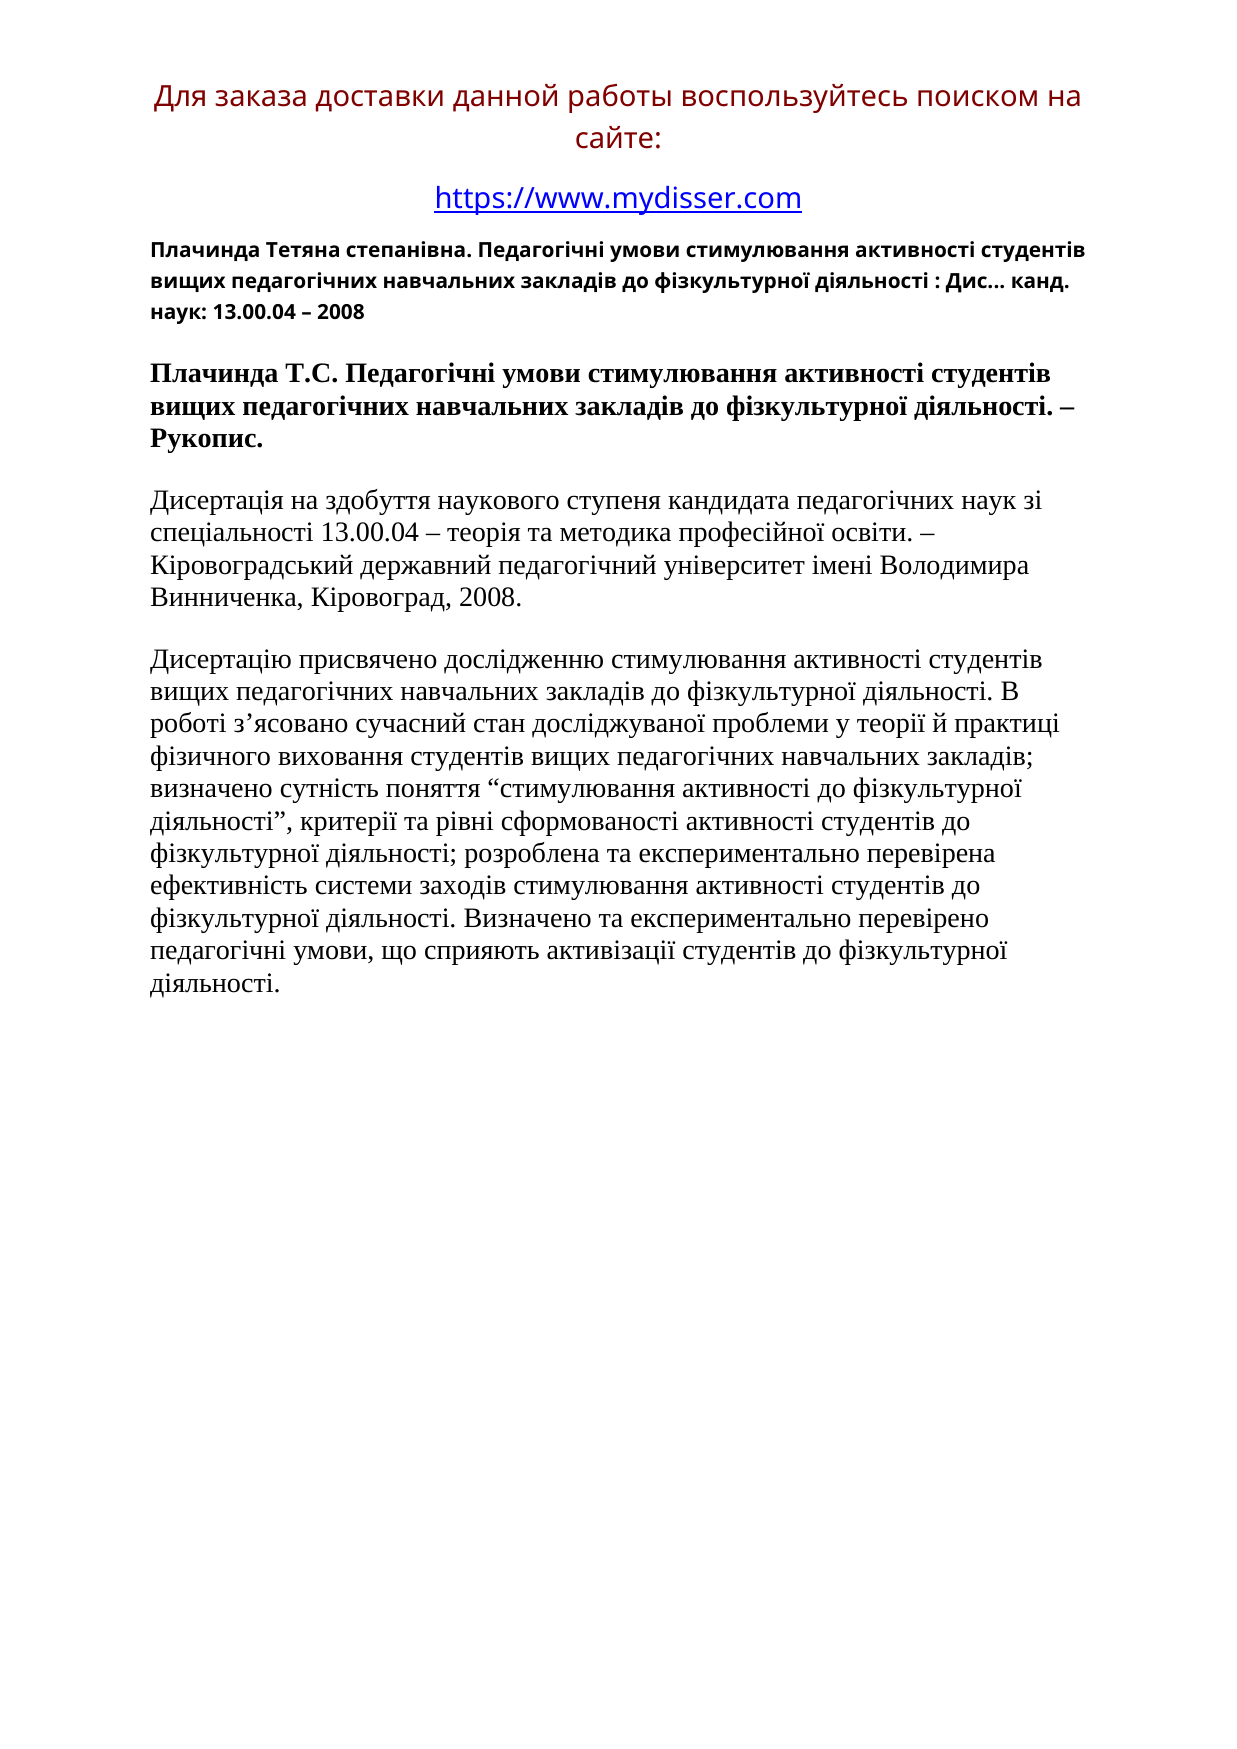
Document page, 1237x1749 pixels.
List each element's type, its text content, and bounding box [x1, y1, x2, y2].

text Плачинда Тетяна степанівна. Педагогічні умови стимулювання активності студентів вищих педагогічних навчальних закладів до фізкультурної діяльності : Дис... канд. наук: 13.00.04 – 2008 [150, 264, 1086, 325]
text Дисертацію присвячено дослідженню стимулювання активності студентів вищих педагогічних навчальних закладів до фізкультурної діяльності. В роботі з’ясовано сучасний стан досліджуваної проблеми у теорії й практиці фізичного виховання студентів вищих педагогічних навчальних закладів; визначено сутність поняття “стимулювання активності до фізкультурної діяльності”, критерії та рівні сформованості активності студентів до фізкультурної діяльності; розроблена та експериментально перевірена ефективність системи заходів стимулювання активності студентів до фізкультурної діяльності. Визначено та експериментально перевірено педагогічні умови, що сприяють активізації студентів до фізкультурної діяльності. [150, 642, 1086, 998]
text Дисертація на здобуття наукового ступеня кандидата педагогічних наук зі спеціальності 13.00.04 – теорія та методика професійної освіти. – Кіровоградський державний педагогічний університет імені Володимира Винниченка, Кіровоград, 2008. [150, 483, 1086, 612]
text Плачинда Т.С. Педагогічні умови стимулювання активності студентів вищих педагогічних навчальних закладів до фізкультурної діяльності. – Рукопис. [150, 357, 1086, 454]
